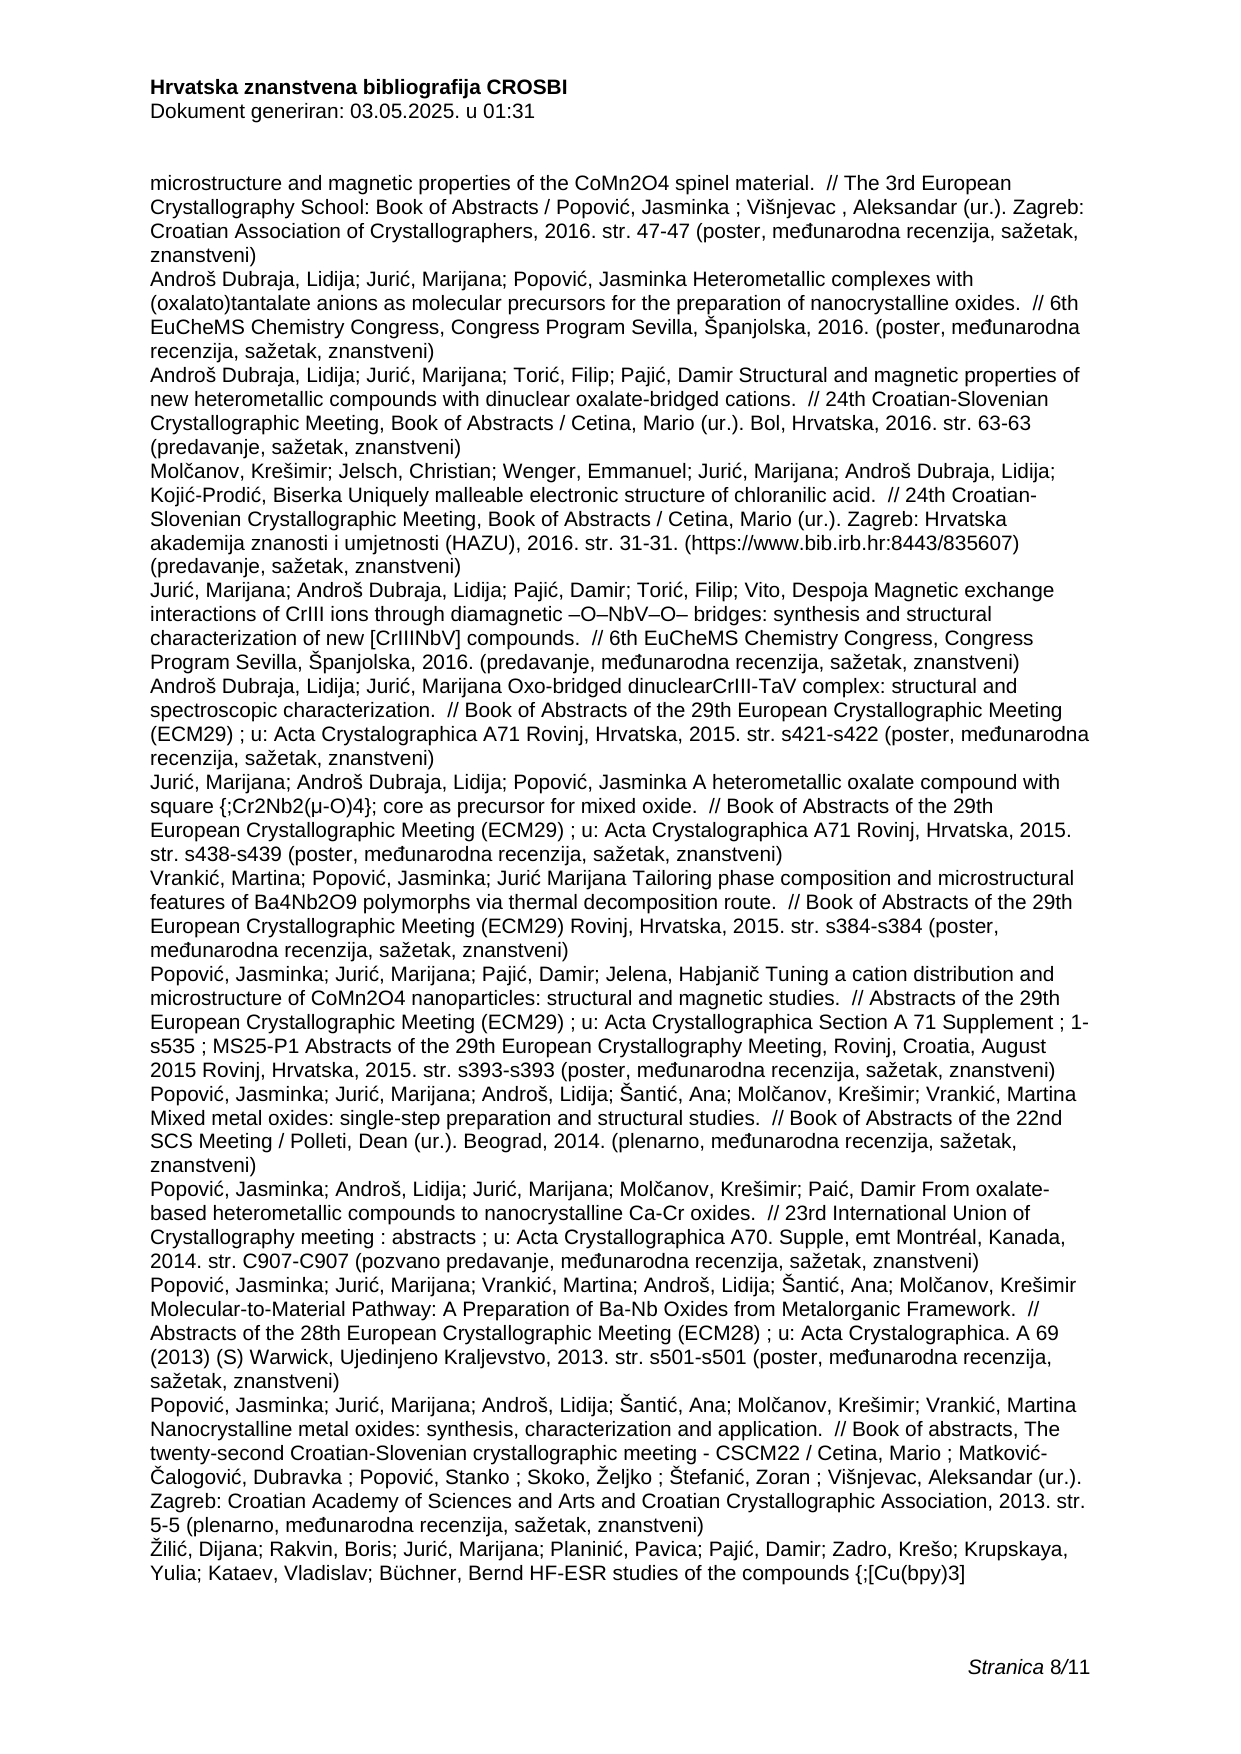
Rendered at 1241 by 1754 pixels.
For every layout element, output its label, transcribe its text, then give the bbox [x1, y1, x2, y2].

text Androš Dubraja, Lidija; Jurić, Marijana; Popović, Jasminka [150, 267, 1090, 363]
text Popović, Jasminka; Jurić, Marijana; Pajić, Damir; Jelena, Habjanič [150, 962, 1090, 1081]
text Popović, Jasminka; Androš, Lidija; Jurić, Marijana; Molčanov, Krešimir; Paić, Damir [150, 1177, 1090, 1273]
text Popović, Jasminka; Jurić, Marijana; Vrankić, Martina; Androš, Lidija; Šantić, Ana; Molčanov, Krešimir [150, 1273, 1090, 1393]
text Vrankić, Martina; Popović, Jasminka; Jurić Marijana [150, 866, 1090, 962]
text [150, 171, 1090, 267]
text Popović, Jasminka; Jurić, Marijana; Androš, Lidija; Šantić, Ana; Molčanov, Krešimir; Vrankić, Martina [150, 1081, 1090, 1177]
text Androš Dubraja, Lidija; Jurić, Marijana; Torić, Filip; Pajić, Damir [150, 363, 1090, 458]
text Androš Dubraja, Lidija; Jurić, Marijana [150, 674, 1090, 770]
text Jurić, Marijana; Androš Dubraja, Lidija; Popović, Jasminka [150, 770, 1090, 866]
text Popović, Jasminka; Jurić, Marijana; Androš, Lidija; Šantić, Ana; Molčanov, Krešimir; Vrankić, Martina [150, 1393, 1090, 1537]
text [150, 1537, 1090, 1584]
text Jurić, Marijana; Androš Dubraja, Lidija; Pajić, Damir; Torić, Filip; Vito, Despoja [150, 578, 1090, 674]
text Molčanov, Krešimir; Jelsch, Christian; Wenger, Emmanuel; Jurić, Marijana; Androš Dubraja, Lidija; Kojić-Prodić, Biserka [150, 458, 1090, 578]
